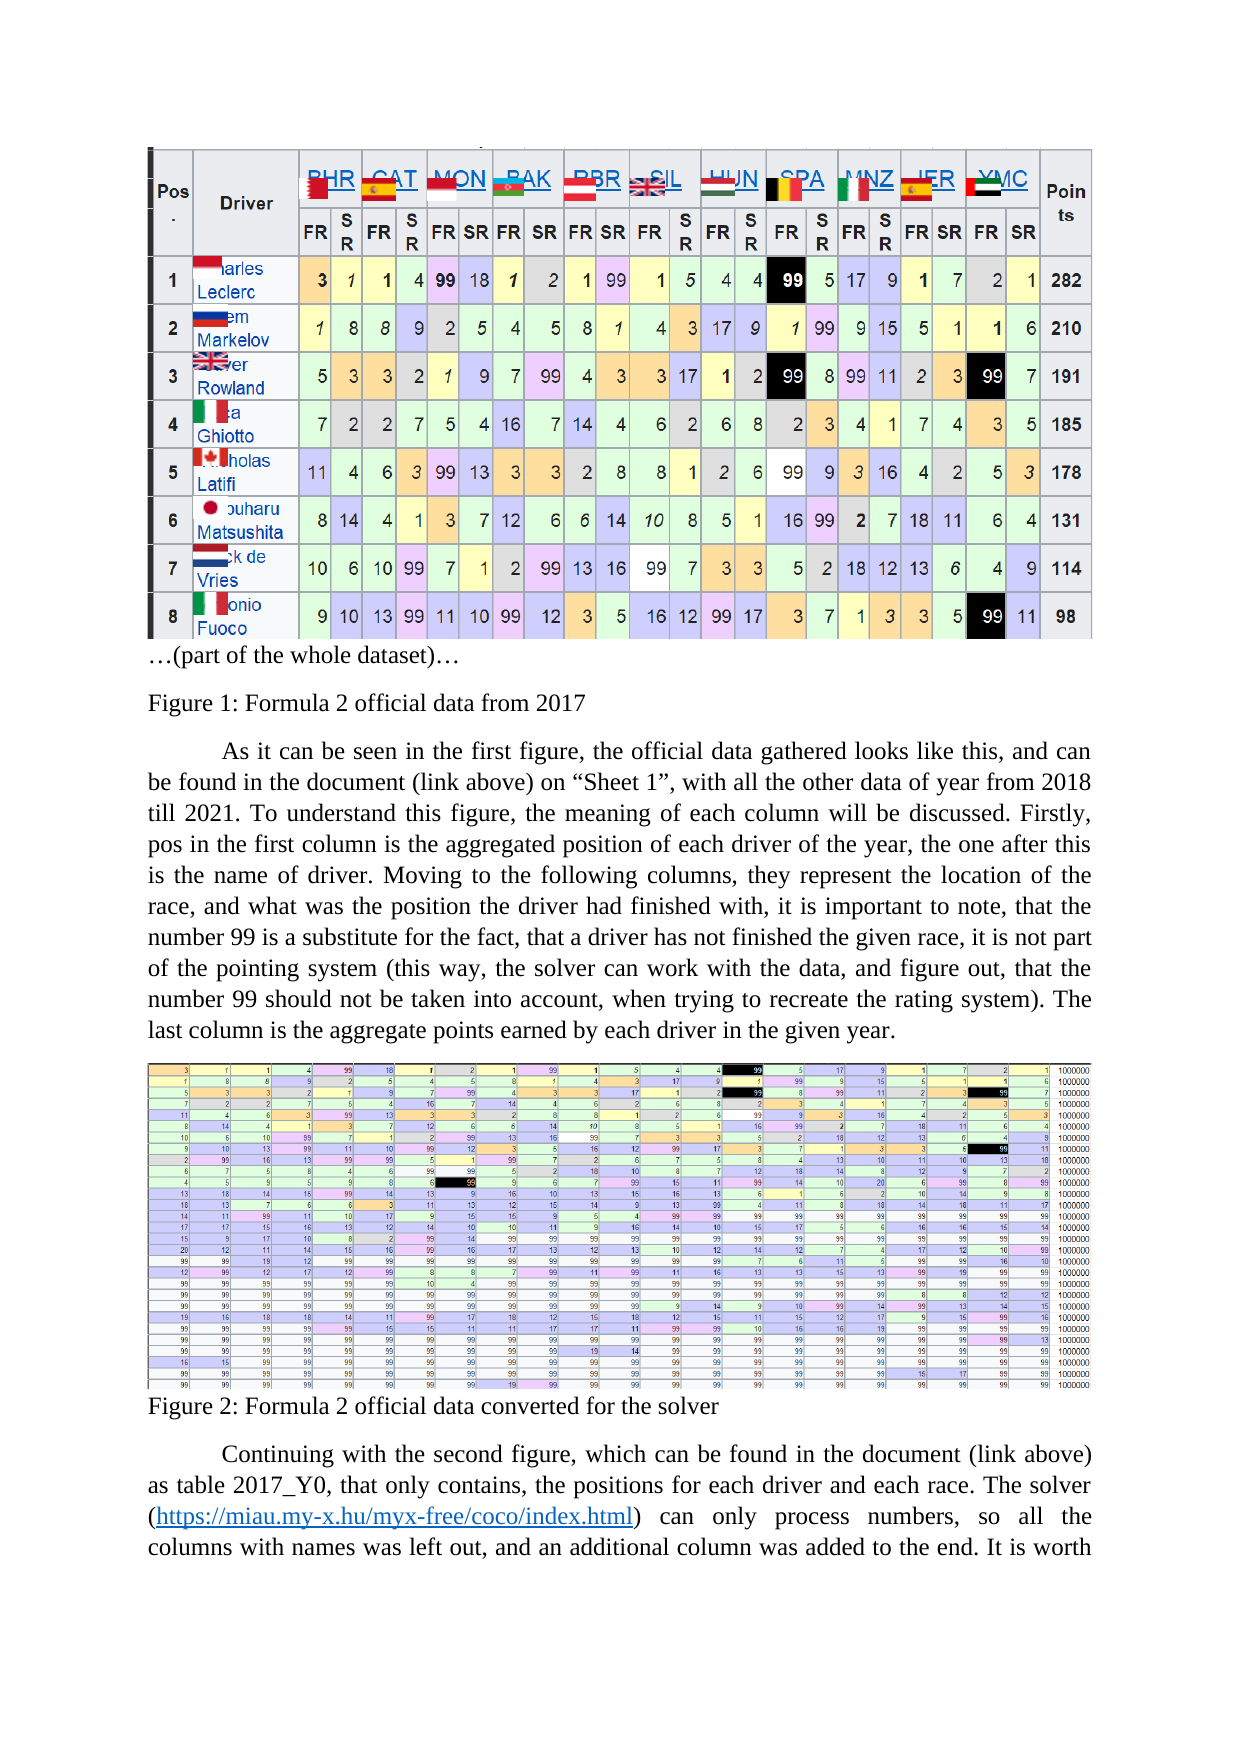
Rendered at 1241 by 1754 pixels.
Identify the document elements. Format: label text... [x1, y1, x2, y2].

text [148, 1439, 1093, 1561]
text Figure 1: Formula 2 official data from 2017 [148, 688, 1093, 717]
text As it can be seen in the first figure, the official data gathered looks like this, and can be found in the document (link above) on “Sheet 1”, with all the other data of year from 2018 till 2021. To understand this figure, the meaning of each column will be discussed. Firstly, pos in the first column is the aggregated position of each driver of the year, the one after this is the name of driver. Moving to the following columns, they represent the location of the race, and what was the position the driver had finished with, it is important to note, that the number 99 is a substitute for the fact, that a driver has not finished the given race, it is not part of the pointing system (this way, the solver can work with the data, and figure out, that the number 99 should not be taken into account, when trying to recreate the rating system). The last column is the aggregate points earned by each driver in the given year. [148, 736, 1093, 1044]
text …(part of the whole dataset)… [148, 639, 1093, 669]
picture [147, 1063, 1092, 1389]
picture [147, 147, 1093, 639]
